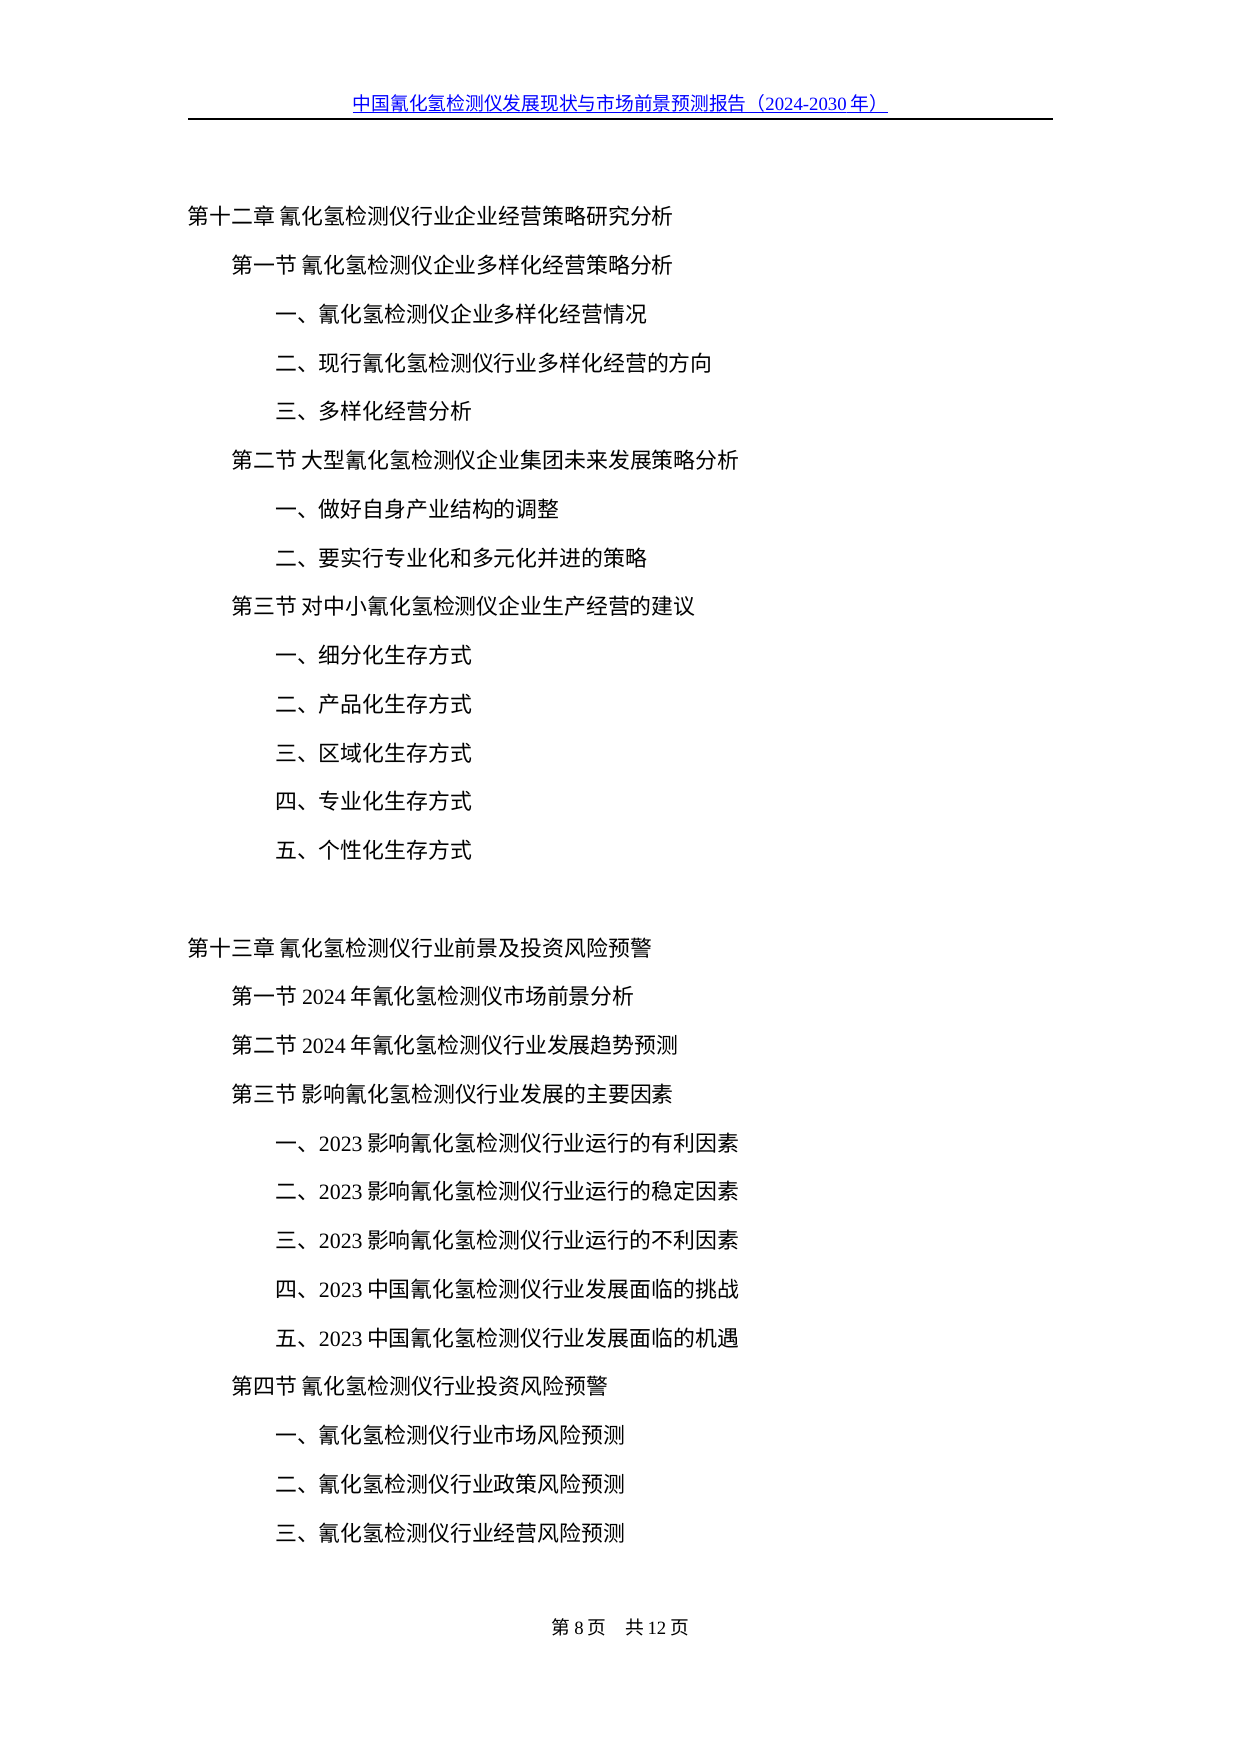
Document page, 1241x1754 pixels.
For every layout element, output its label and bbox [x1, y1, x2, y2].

text [187, 150, 1053, 1548]
